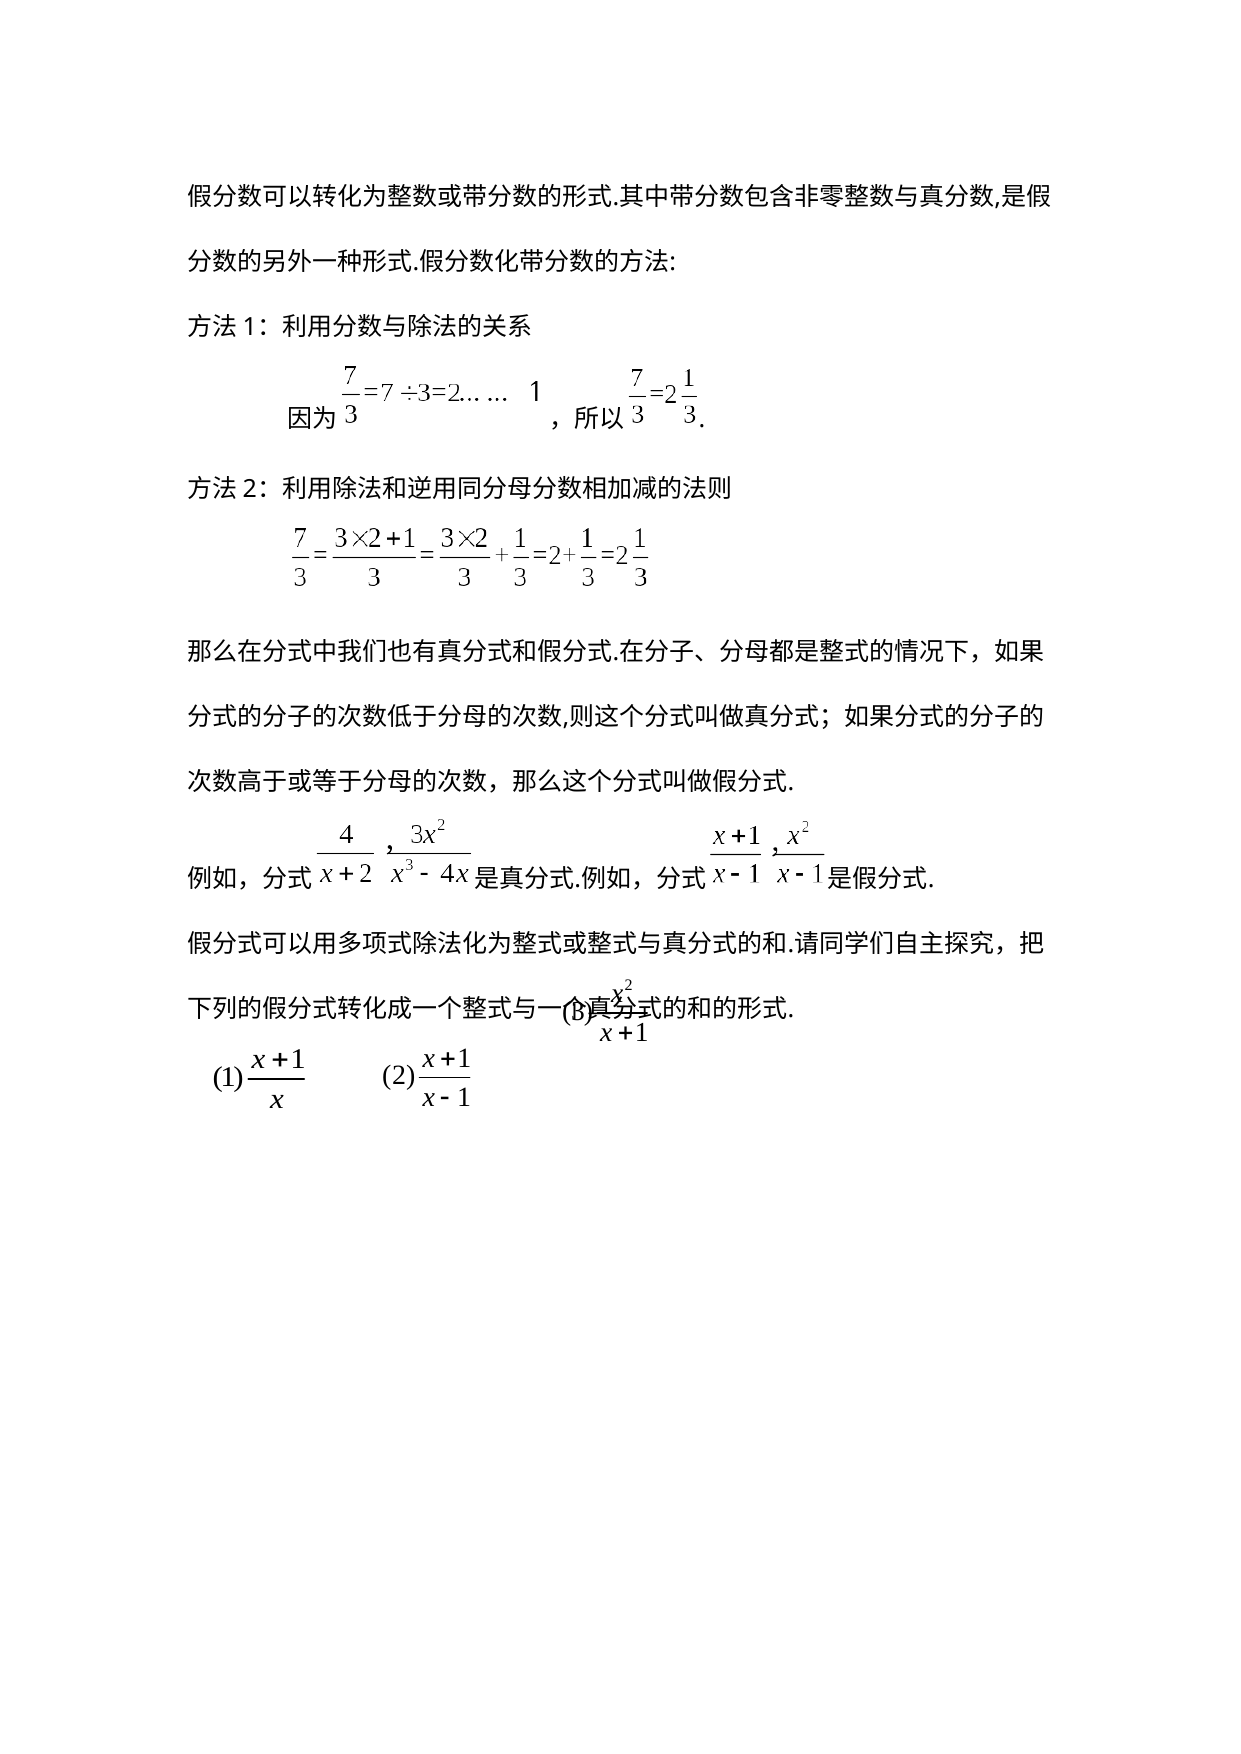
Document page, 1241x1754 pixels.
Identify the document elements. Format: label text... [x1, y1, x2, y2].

text 例如，分式是真分式.例如，分式是假分式. [187, 812, 1053, 909]
text 假分式可以用多项式除法化为整式或整式与真分式的和.请同学们自主探究，把下列的假分式转化成一个整式与一个真分式的和的形式. [187, 909, 1053, 1039]
text 那么在分式中我们也有真分式和假分式.在分子、分母都是整式的情况下，如果分式的分子的次数低于分母的次数,则这个分式叫做真分式；如果分式的分子的次数高于或等于分母的次数，那么这个分式叫做假分式. [187, 617, 1053, 812]
text 方法1：利用分数与除法的关系 [187, 292, 1053, 357]
text 假分数可以转化为整数或带分数的形式.其中带分数包含非零整数与真分数,是假分数的另外一种形式.假分数化带分数的方法: [187, 162, 1053, 292]
text 方法2：利用除法和逆用同分母分数相加减的法则 [187, 454, 1053, 519]
text 因为 ，所以. [187, 357, 1053, 454]
